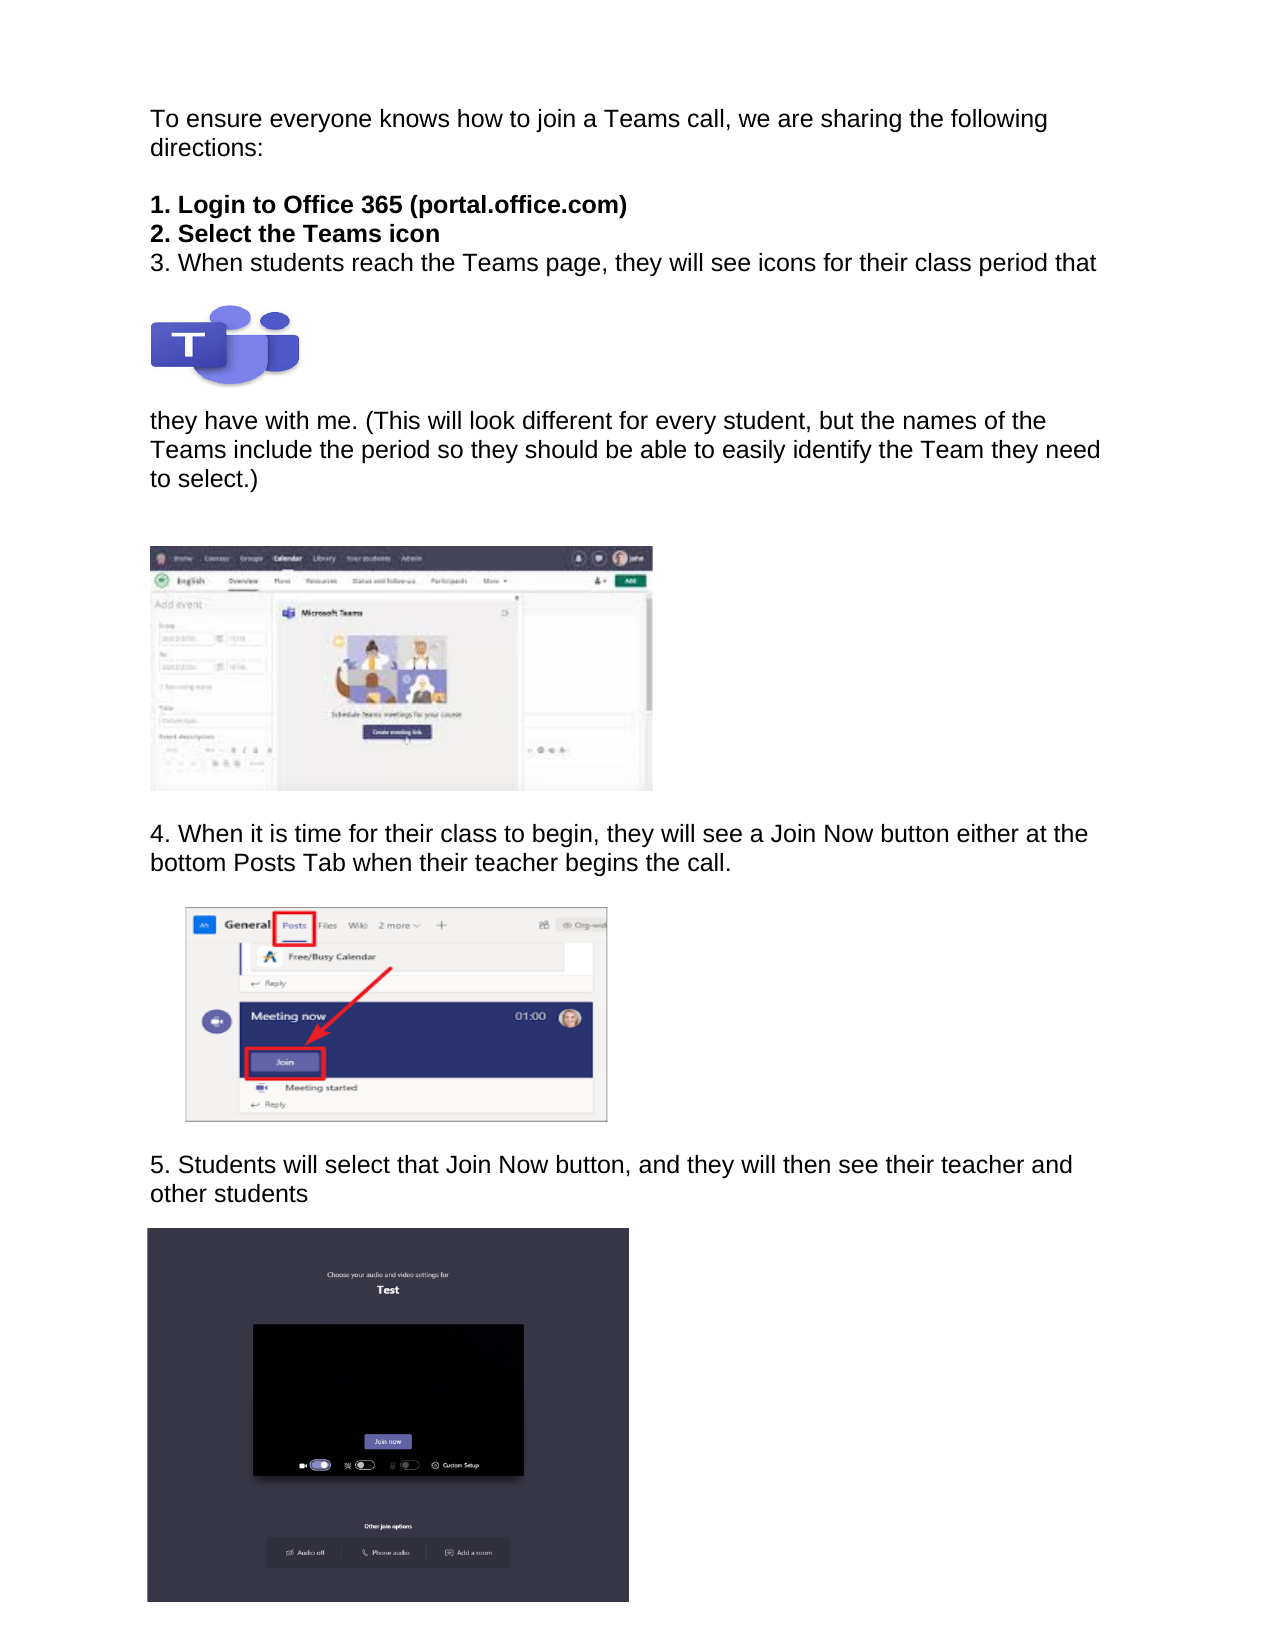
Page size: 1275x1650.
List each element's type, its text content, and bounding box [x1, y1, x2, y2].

text 1. Login to Office 365 (portal.office.com) [150, 190, 1125, 219]
text 2. Select the Teams icon [150, 219, 1125, 247]
picture [150, 546, 653, 791]
picture [147, 1228, 629, 1602]
text 4. When it is time for their class to begin, they will see a Join Now button either at the bottom Posts Tab when their teacher begins the call. [150, 819, 1125, 877]
picture [185, 907, 608, 1122]
picture [120, 282, 332, 407]
text 3. When students reach the Teams page, they will see icons for their class period that they have with me. (This will look different for every student, but the names of the Teams include the period so they should be able to easily identify the Team they need to select.) [150, 247, 1125, 492]
text To ensure everyone knows how to join a Teams call, we are sharing the following directions: [150, 104, 1125, 161]
text 5. Students will select that Join Now button, and they will then see their teacher and other students [150, 1150, 1125, 1207]
